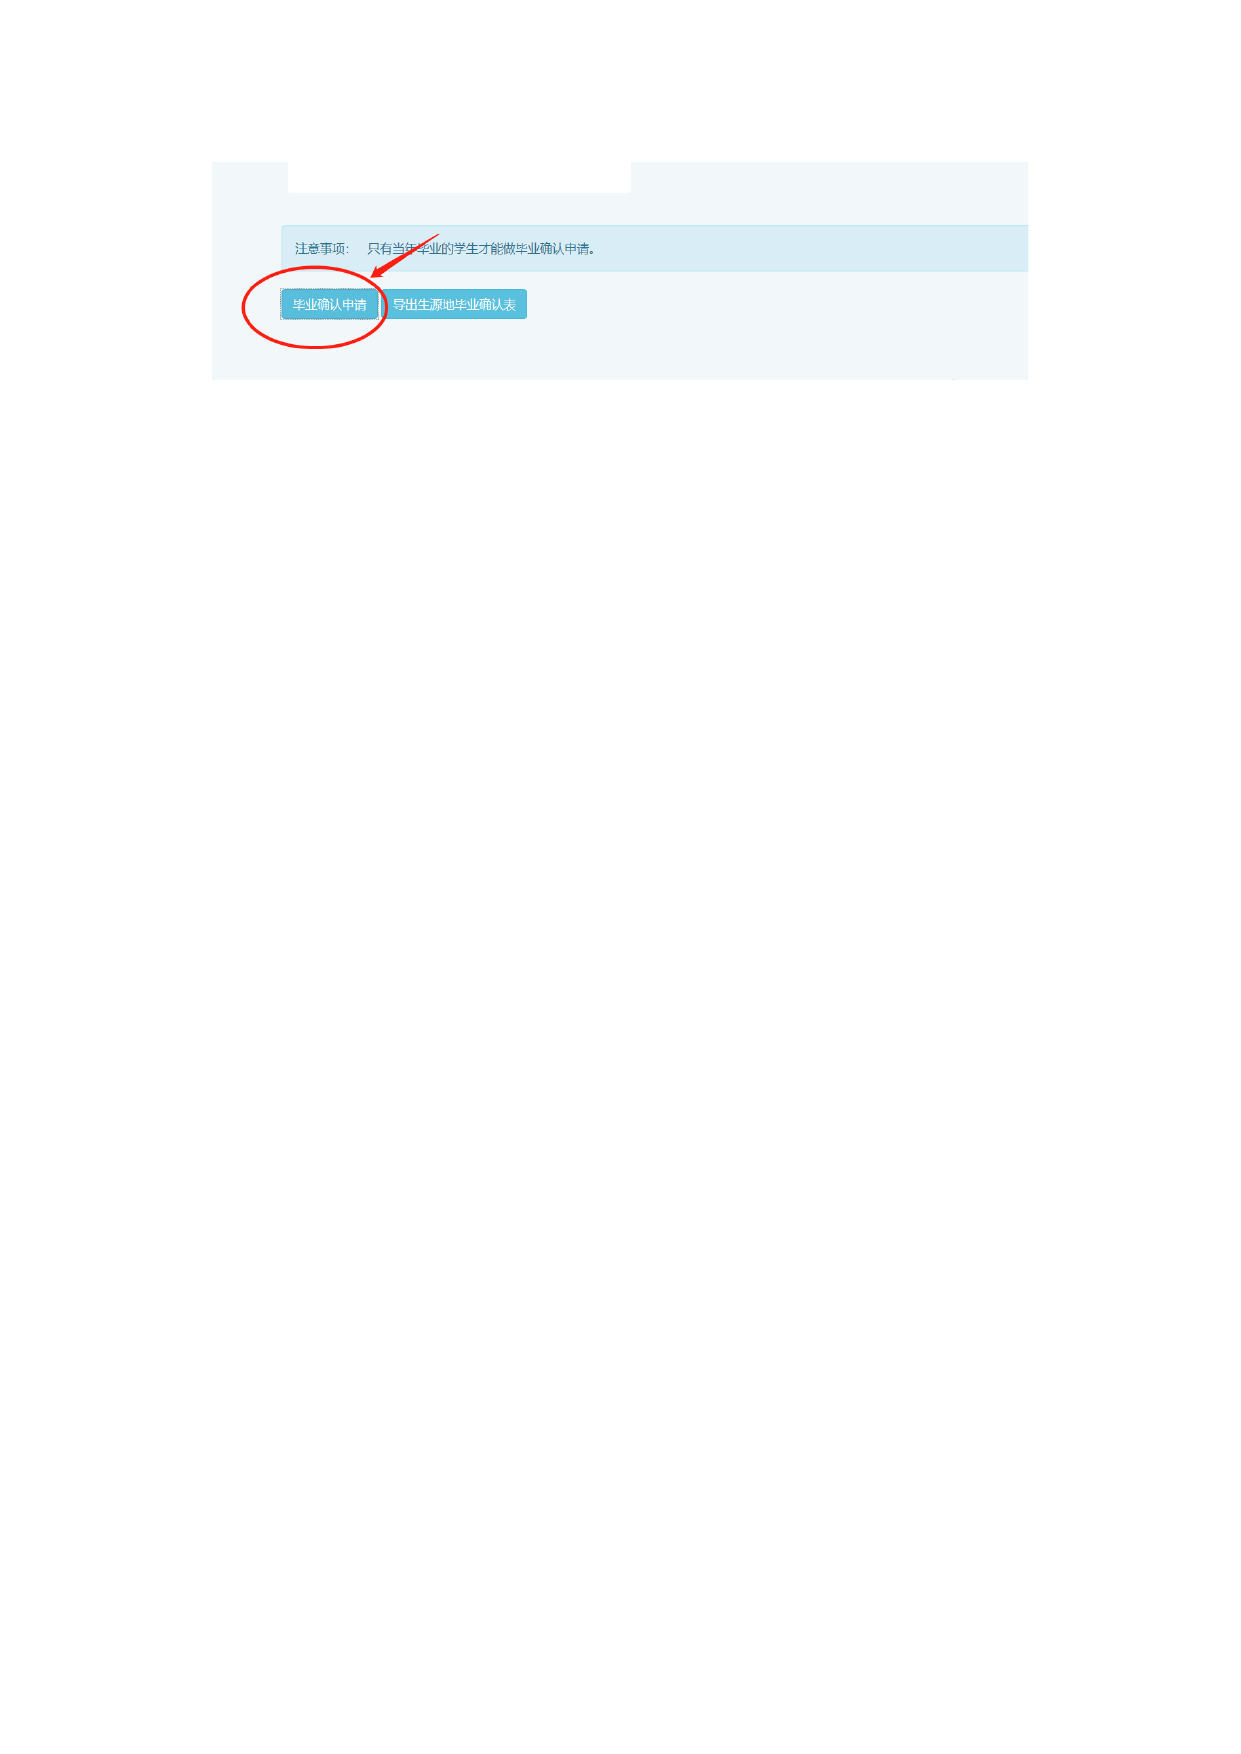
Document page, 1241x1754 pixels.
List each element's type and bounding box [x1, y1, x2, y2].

picture [211, 162, 1029, 380]
